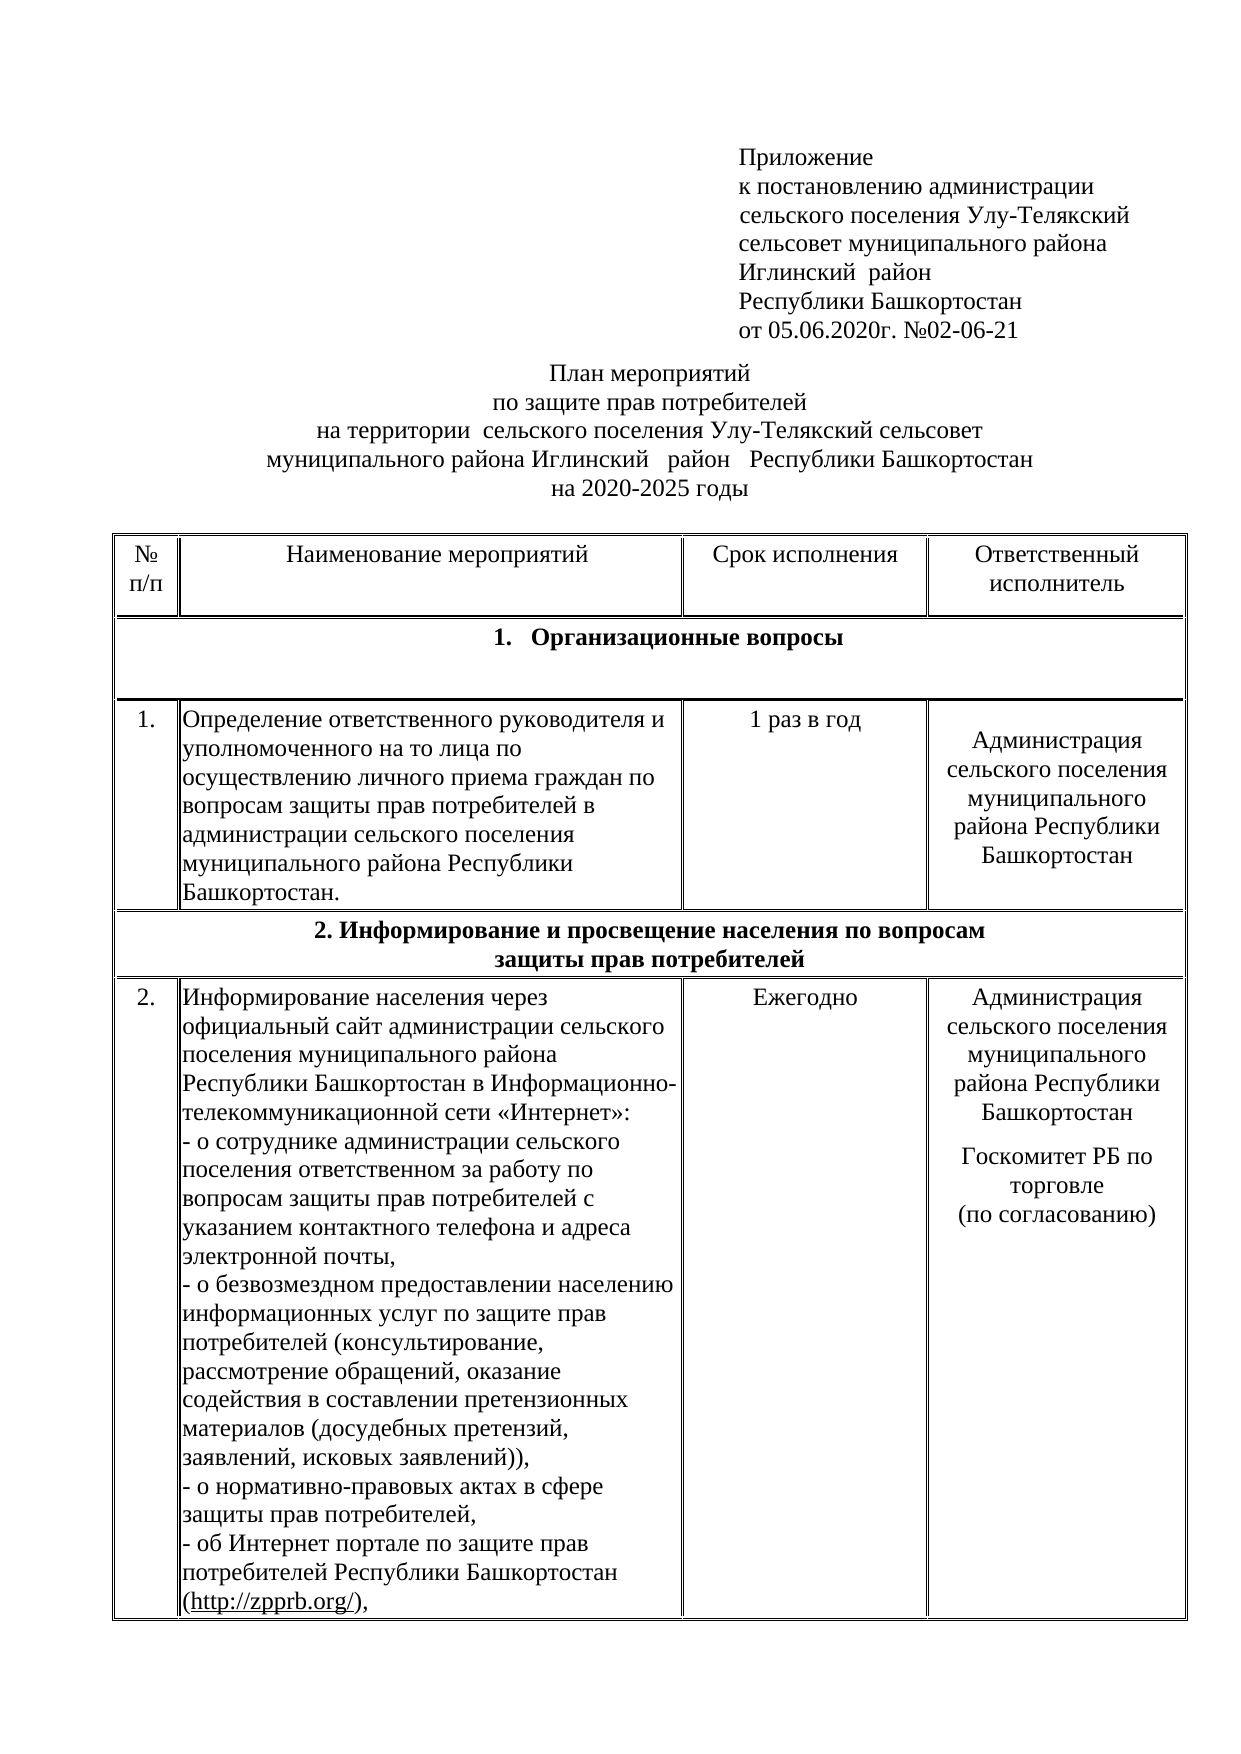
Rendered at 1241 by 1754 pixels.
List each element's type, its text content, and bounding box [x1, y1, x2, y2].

text от 05.06.2020г. №02-06-21 [118, 315, 1181, 343]
text сельсовет муниципального района [118, 228, 1181, 257]
table_header Наименование мероприятий [179, 536, 683, 615]
text на территории сельского поселения Улу-Телякский сельсовет [118, 415, 1181, 444]
table_cell Организационные вопросы [115, 615, 1185, 698]
text по защите прав потребителей [118, 387, 1181, 415]
text Республики Башкортостан [118, 286, 1181, 315]
table_cell Администрация сельского поселения муниципального района Республики Башкортостан [929, 698, 1186, 909]
text Приложение [118, 142, 1181, 171]
table_cell 2. Информирование и просвещение населения по вопросам защиты прав потребителей [113, 909, 1186, 976]
text План мероприятий [118, 358, 1181, 387]
table_header Ответственный исполнитель [928, 536, 1185, 615]
table_cell 2. [113, 976, 179, 1618]
table_header № п/п [113, 534, 179, 615]
text на 2020-2025 годы [118, 473, 1181, 502]
table_header Срок исполнения [683, 536, 928, 615]
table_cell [179, 979, 683, 1618]
text Иглинский район [118, 257, 1181, 286]
table_cell Ежегодно [683, 979, 928, 1618]
text муниципального района Иглинский район Республики Башкортостан [118, 444, 1181, 473]
table_cell 1 раз в год [684, 701, 926, 909]
table_cell Определение ответственного руководителя и уполномоченного на то лица по осуществлению личного приема граждан по вопросам защиты прав потребителей в администрации сельского поселения муниципального района Республики Башкортостан. [181, 701, 681, 909]
text к постановлению администрации сельского поселения Улу-Телякский [118, 171, 1181, 228]
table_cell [928, 976, 1186, 1618]
table_cell 1. [113, 698, 177, 909]
